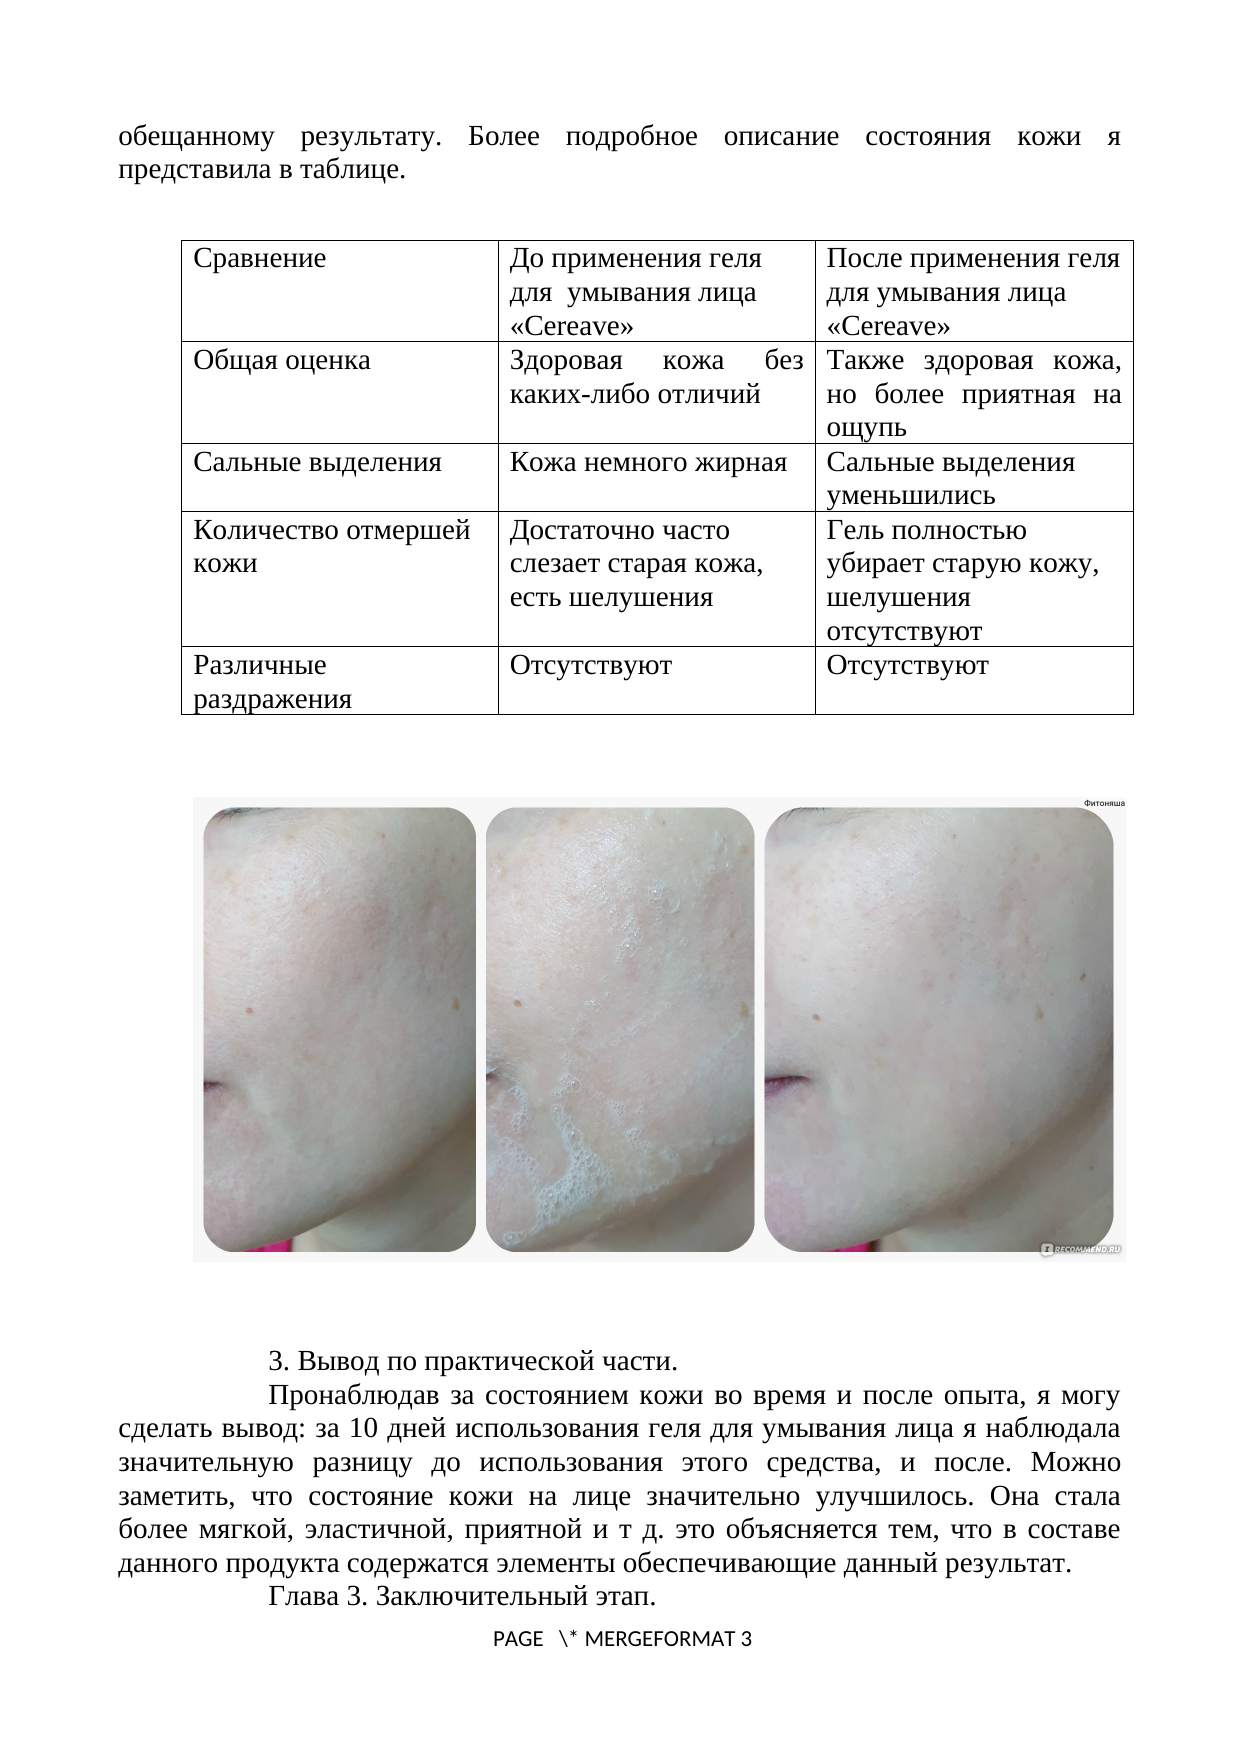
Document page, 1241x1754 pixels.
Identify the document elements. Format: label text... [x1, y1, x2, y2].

table_cell Сальные выделения [182, 444, 498, 511]
table_cell Общая оценка [182, 342, 498, 443]
table_cell Кожа немного жирная [499, 444, 815, 511]
table_cell Различные раздражения [182, 647, 498, 714]
table_cell Здоровая кожа без каких-либо отличий [499, 342, 815, 443]
table_cell Достаточно часто слезает старая кожа, есть шелушения [499, 512, 815, 646]
picture [193, 797, 1127, 1262]
table_cell Сальные выделения уменьшились [816, 444, 1133, 511]
table_cell Также здоровая кожа, но более приятная на ощупь [816, 342, 1133, 443]
list Пронаблюдав за состоянием кожи во время и после опыта, я могу сделать вывод: за 10 дней использования геля для умывания лица я наблюдала значительную разницу до использования этого средства, и после. Можно заметить, что состояние кожи на лице значительно улучшилось. Она стала более мягкой, эластичной, приятной и т д. это объясняется тем, что в составе данного продукта содержатся элементы обеспечивающие данный результат. [118, 1377, 1122, 1578]
list Глава 3. Заключительный этап. [118, 1578, 1122, 1612]
table_header После применения геля для умывания лица «Cereave» [816, 241, 1133, 341]
table_header До применения геля для умывания лица «Cereave» [499, 241, 815, 341]
table_cell Гель полностью убирает старую кожу, шелушения отсутствуют [816, 512, 1133, 646]
table_cell Количество отмершей кожи [182, 512, 498, 646]
table_cell Отсутствуют [499, 647, 815, 714]
table_header Сравнение [182, 241, 498, 341]
list 3. Вывод по практической части. [118, 1343, 1122, 1377]
table_cell Отсутствуют [816, 647, 1133, 714]
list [118, 118, 1122, 185]
